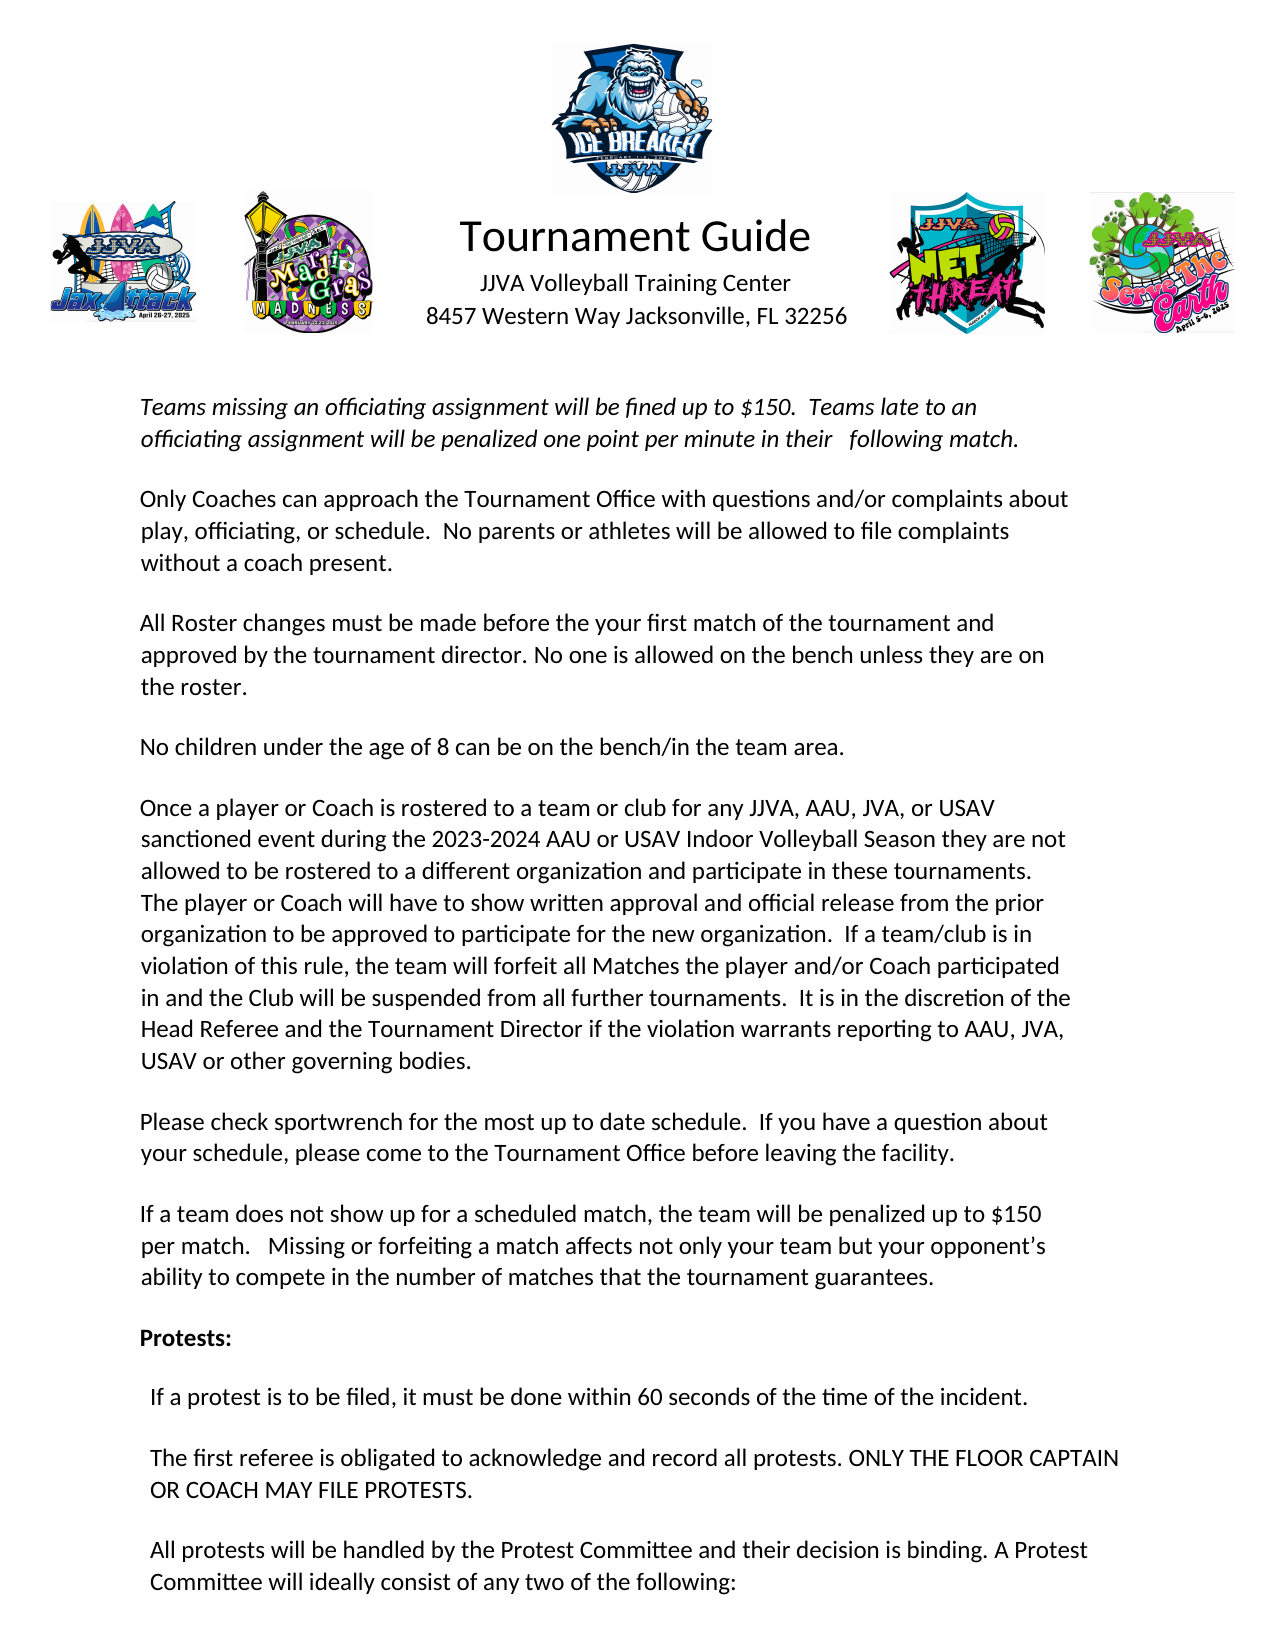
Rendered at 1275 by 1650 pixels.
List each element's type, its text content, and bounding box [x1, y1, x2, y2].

text No children under the age of 8 can be on the bench/in the team area. [139, 731, 1079, 762]
text Teams missing an officiating assignment will be fined up to $150. Teams late to an officiating assignment will be penalized one point per minute in their following match. [139, 391, 1079, 453]
text If a team does not show up for a scheduled match, the team will be penalized up to $150 per match. Missing or forfeiting a match affects not only your team but your opponent’s ability to compete in the number of matches that the tournament guarantees. [139, 1198, 1079, 1292]
text Protests: [139, 1322, 1131, 1353]
picture [244, 191, 374, 333]
text The first referee is obligated to acknowledge and record all protests. ONLY THE FLOOR CAPTAIN OR COACH MAY FILE PROTESTS. [150, 1442, 1131, 1504]
picture [50, 201, 196, 322]
text Only Coaches can approach the Tournament Office with questions and/or complaints about play, officiating, or schedule. No parents or athletes will be allowed to file complaints without a coach present. [139, 483, 1079, 577]
picture [889, 192, 1045, 334]
text All protests will be handled by the Protest Committee and their decision is binding. A Protest Committee will ideally consist of any two of the following: [150, 1534, 1131, 1597]
text Please check sportwrench for the most up to date schedule. If you have a question about your schedule, please come to the Tournament Office before leaving the facility. [139, 1106, 1079, 1168]
text Once a player or Coach is rostered to a team or club for any JJVA, AAU, JVA, or USAV sanctioned event during the 2023-2024 AAU or USAV Indoor Volleyball Season they are not allowed to be rostered to a different organization and participate in these tournaments. The player or Coach will have to show written approval and official release from the prior organization to be approved to participate for the new organization. If a team/club is in violation of this rule, the team will forfeit all Matches the player and/or Coach participated in and the Club will be suspended from all further tournaments. It is in the discretion of the Head Referee and the Tournament Director if the violation warrants reporting to AAU, JVA, USAV or other governing bodies. [139, 792, 1079, 1076]
picture [1089, 192, 1235, 333]
text All Roster changes must be made before the your first match of the tournament and approved by the tournament director. No one is allowed on the bench unless they are on the roster. [139, 607, 1079, 701]
text If a protest is to be filed, it must be done within 60 seconds of the time of the incident. [150, 1382, 1131, 1412]
picture [551, 43, 713, 193]
